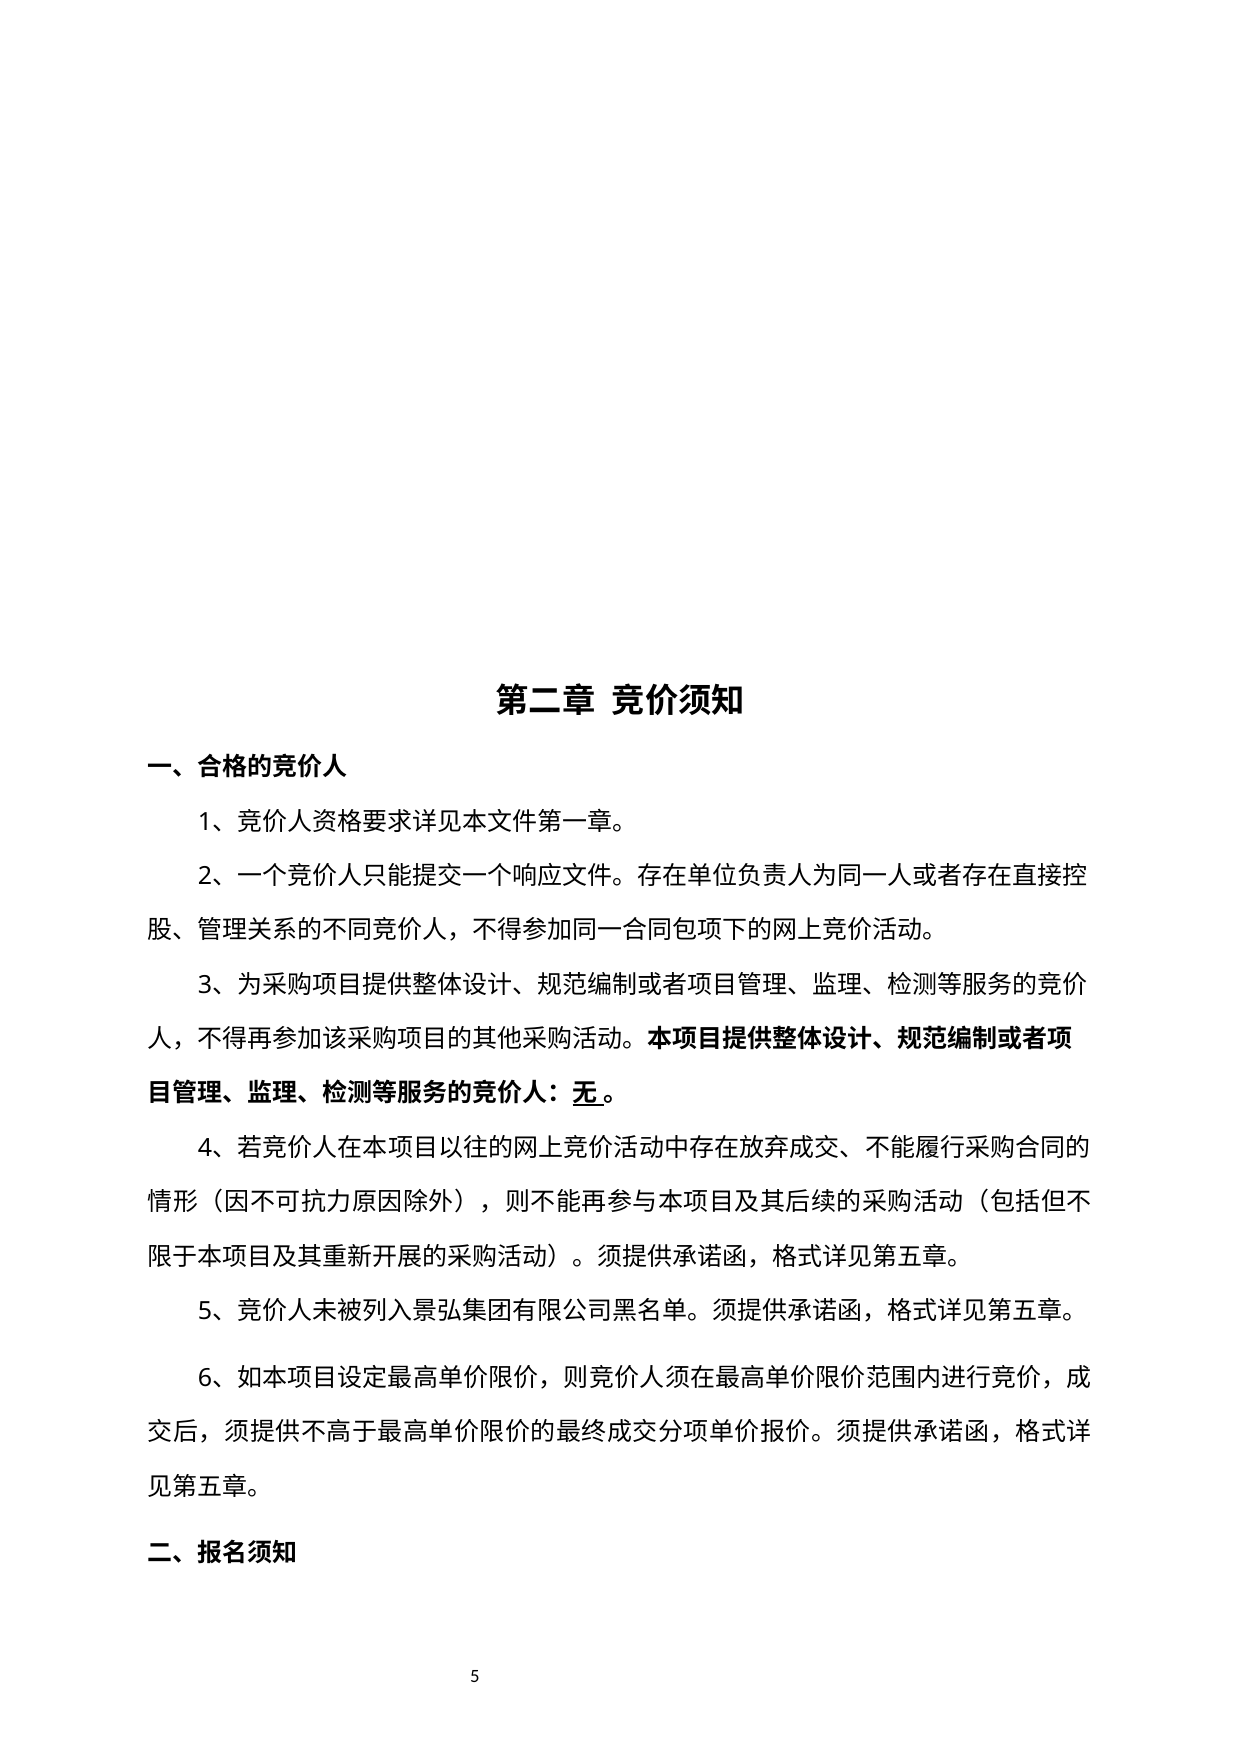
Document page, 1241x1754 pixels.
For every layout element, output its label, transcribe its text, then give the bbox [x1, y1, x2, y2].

list 报名须知 [148, 1533, 1093, 1569]
text 1、竞价人资格要求详见本文件第一章。 [148, 801, 1093, 837]
text 2、一个竞价人只能提交一个响应文件。存在单位负责人为同一人或者存在直接控股、管理关系的不同竞价人，不得参加同一合同包项下的网上竞价活动。 [148, 855, 1093, 946]
text 4、若竞价人在本项目以往的网上竞价活动中存在放弃成交、不能履行采购合同的情形（因不可抗力原因除外），则不能再参与本项目及其后续的采购活动（包括但不限于本项目及其重新开展的采购活动）。须提供承诺函，格式详见第五章。 [148, 1127, 1093, 1272]
list 合格的竞价人 [148, 747, 1093, 783]
text 5、竞价人未被列入景弘集团有限公司黑名单。须提供承诺函，格式详见第五章。 [148, 1290, 1093, 1327]
list 竞价须知 [148, 674, 1093, 722]
text 3、为采购项目提供整体设计、规范编制或者项目管理、监理、检测等服务的竞价人，不得再参加该采购项目的其他采购活动。本项目提供整体设计、规范编制或者项目管理、监理、检测等服务的竞价人：无 。 [148, 964, 1093, 1109]
text 6、如本项目设定最高单价限价，则竞价人须在最高单价限价范围内进行竞价，成交后，须提供不高于最高单价限价的最终成交分项单价报价。须提供承诺函，格式详见第五章。 [148, 1357, 1093, 1502]
